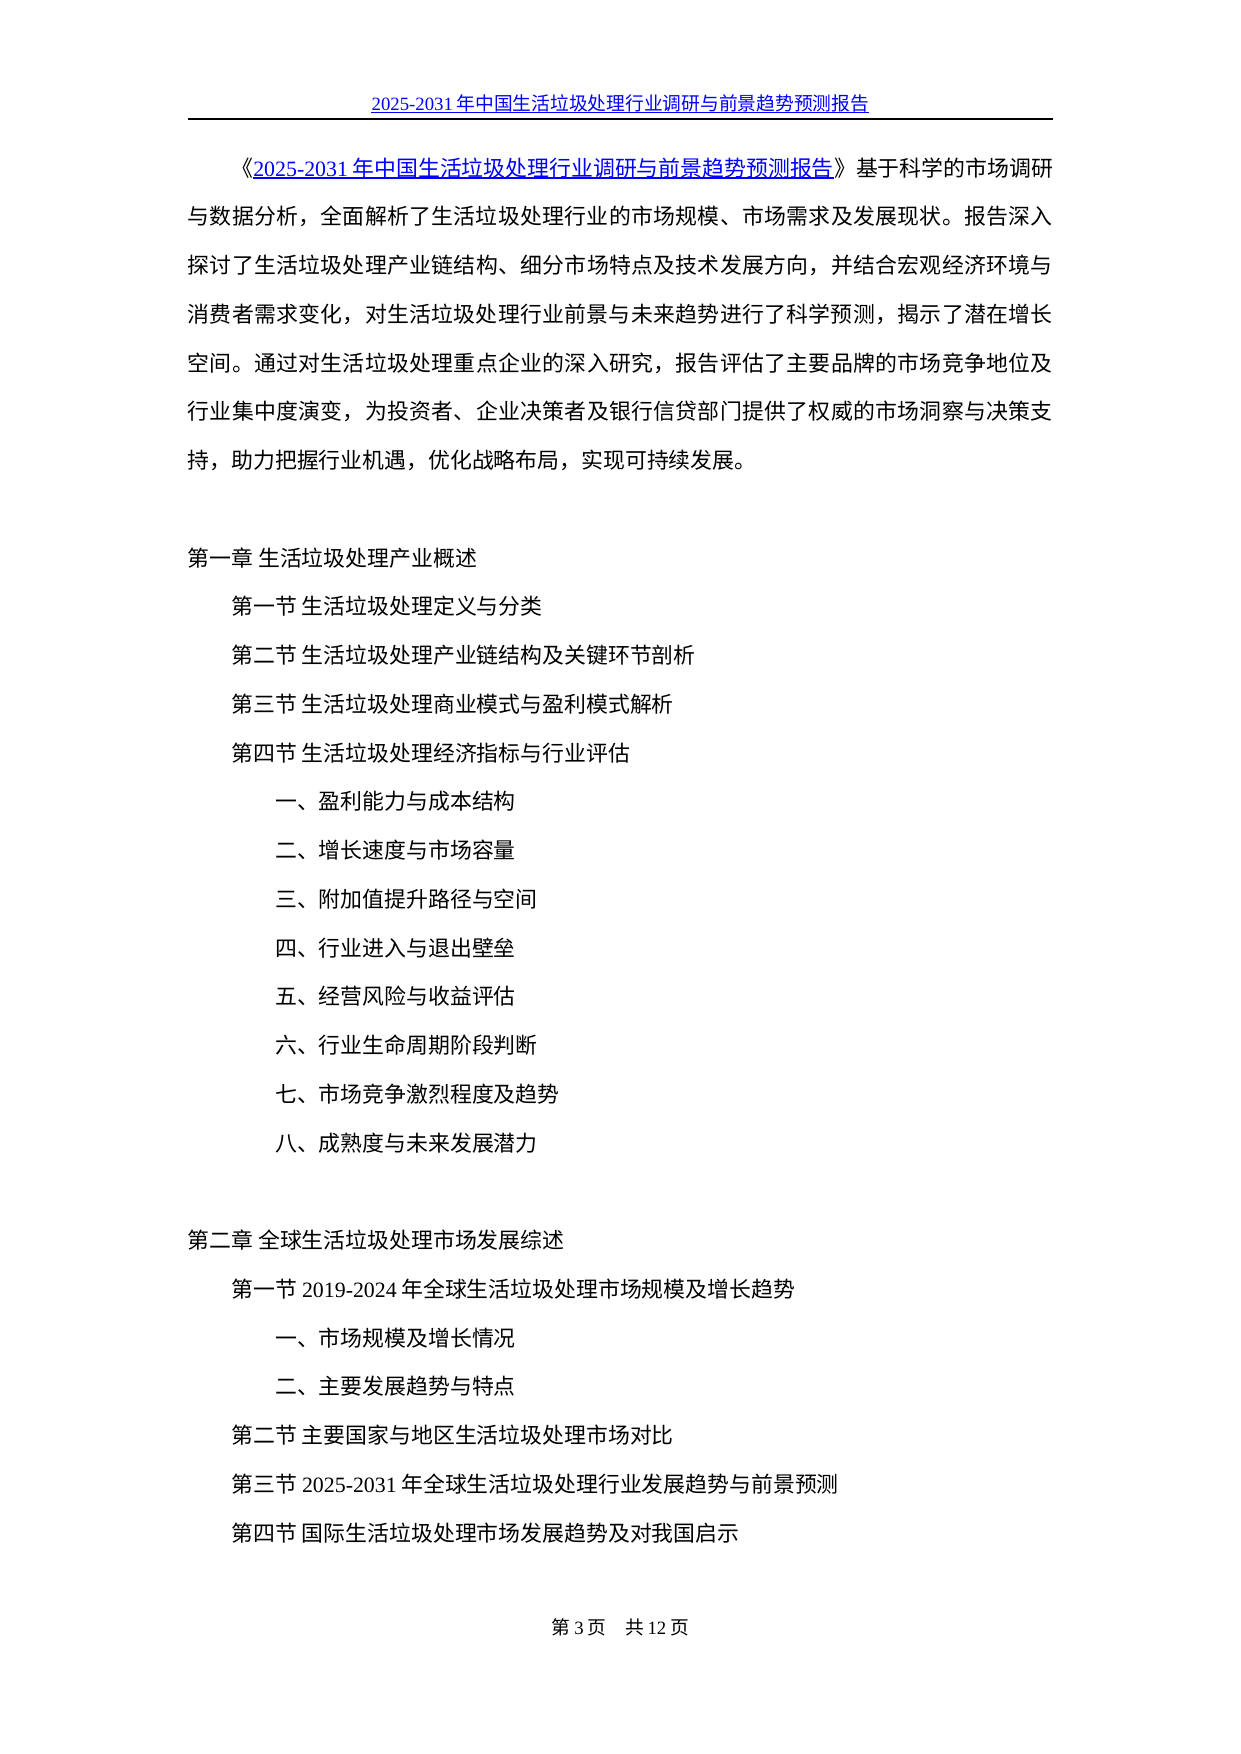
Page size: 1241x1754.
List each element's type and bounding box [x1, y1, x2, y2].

text [187, 150, 1053, 1548]
